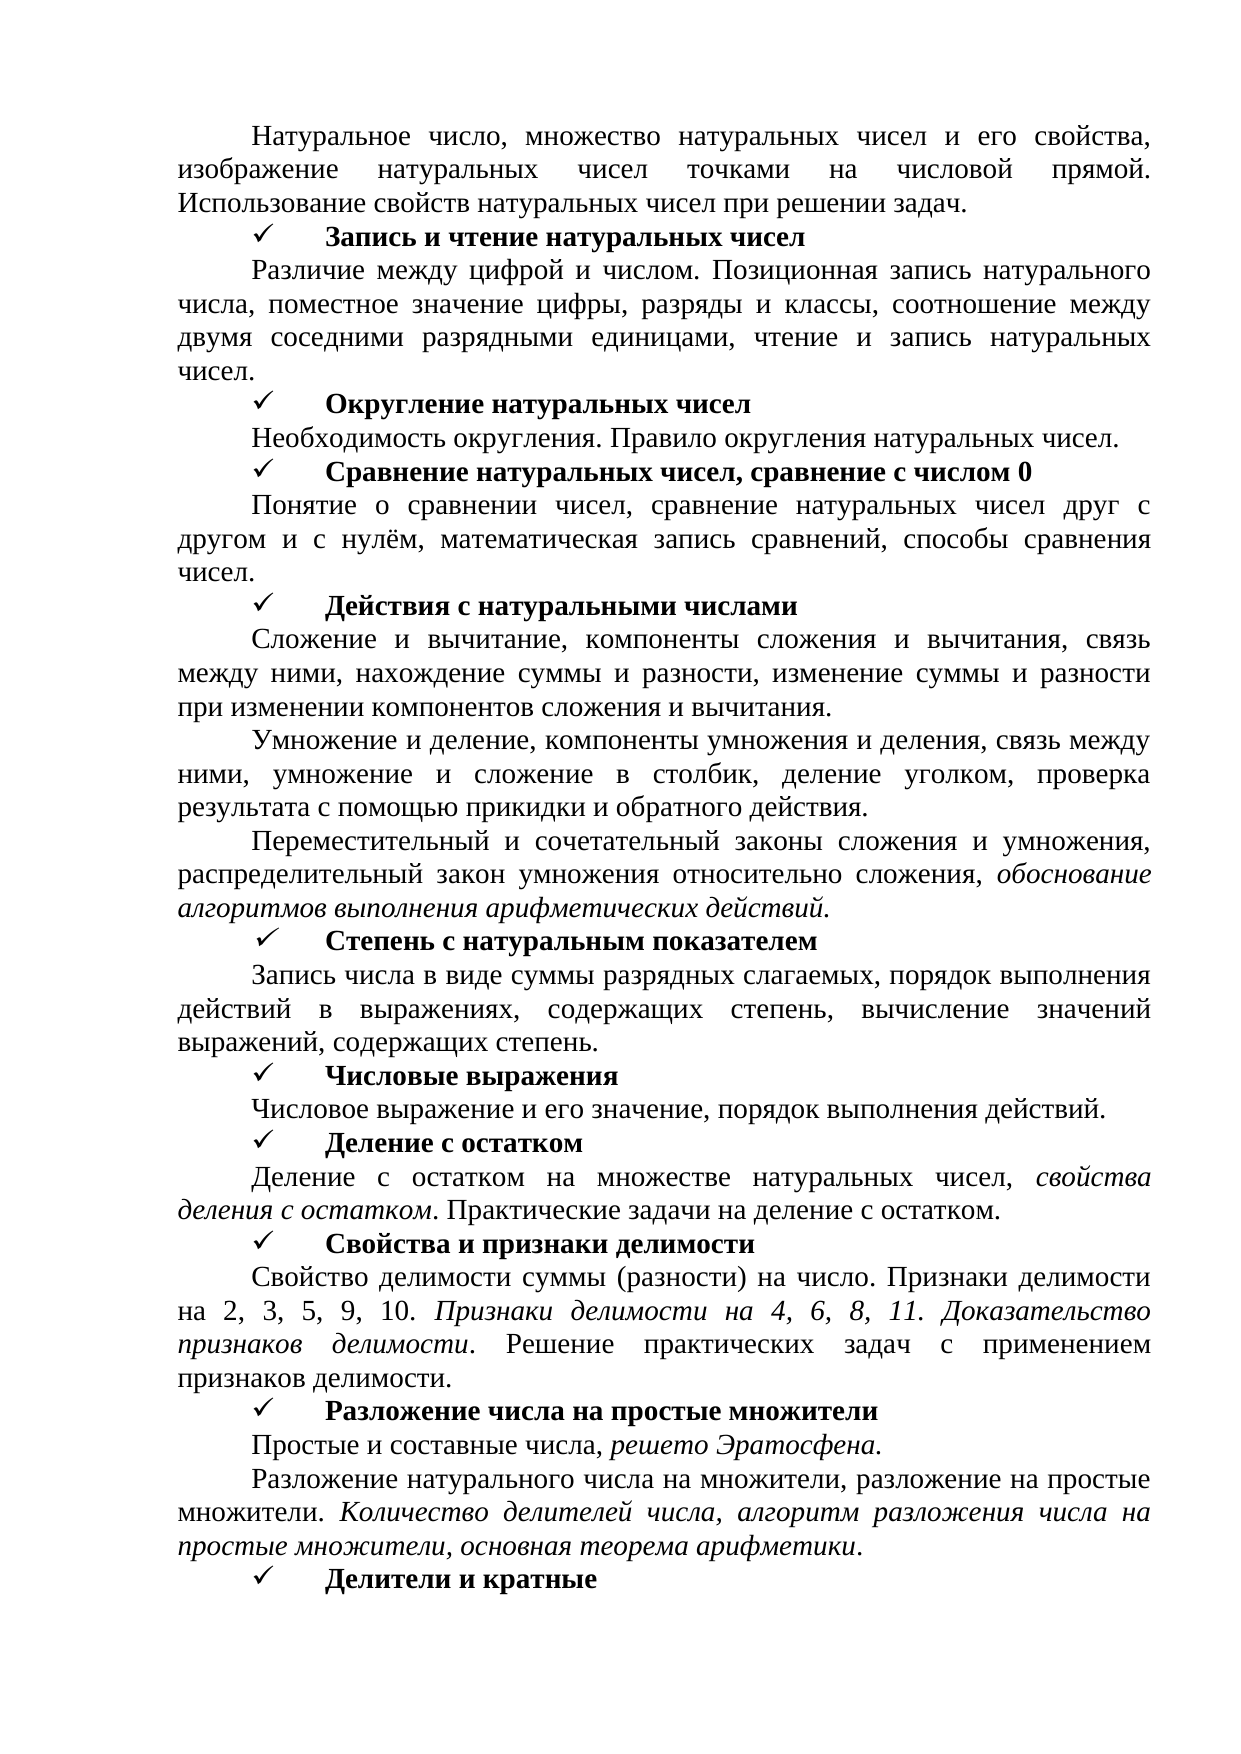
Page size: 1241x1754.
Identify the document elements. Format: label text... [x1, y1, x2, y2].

text Понятие о сравнении чисел, сравнение натуральных чисел друг с другом и с нулём, математическая запись сравнений, способы сравнения чисел. [177, 487, 1152, 588]
list Округление натуральных чисел [177, 387, 1152, 420]
list Сравнение натуральных чисел, сравнение с числом 0 [177, 454, 1152, 487]
text Различие между цифрой и числом. Позиционная запись натурального числа, поместное значение цифры, разряды и классы, соотношение между двумя соседними разрядными единицами, чтение и запись натуральных чисел. [177, 252, 1152, 387]
list Деление с остатком [177, 1125, 1152, 1159]
text Умножение и деление, компоненты умножения и деления, связь между ними, умножение и сложение в столбик, деление уголком, проверка результата с помощью прикидки и обратного действия. [177, 722, 1152, 823]
text Числовое выражение и его значение, порядок выполнения действий. [177, 1091, 1152, 1125]
text Разложение натурального числа на множители, разложение на простые множители. Количество делителей числа, алгоритм разложения числа на простые множители, основная теорема арифметики. [177, 1461, 1152, 1561]
text Необходимость округления. Правило округления натуральных чисел. [177, 420, 1152, 454]
text Простые и составные числа, решето Эратосфена. [177, 1427, 1152, 1461]
list Числовые выражения [177, 1058, 1152, 1091]
list Свойства и признаки делимости [177, 1226, 1152, 1259]
text Сложение и вычитание, компоненты сложения и вычитания, связь между ними, нахождение суммы и разности, изменение суммы и разности при изменении компонентов сложения и вычитания. [177, 622, 1152, 722]
list Степень с натуральным показателем [177, 923, 1152, 957]
list Действия с натуральными числами [177, 588, 1152, 622]
text Натуральное число, множество натуральных чисел и его свойства, изображение натуральных чисел точками на числовой прямой. Использование свойств натуральных чисел при решении задач. [177, 118, 1152, 219]
text Запись числа в виде суммы разрядных слагаемых, порядок выполнения действий в выражениях, содержащих степень, вычисление значений выражений, содержащих степень. [177, 957, 1152, 1058]
list Разложение числа на простые множители [177, 1393, 1152, 1427]
text Переместительный и сочетательный законы сложения и умножения, распределительный закон умножения относительно сложения, обоснование алгоритмов выполнения арифметических действий. [177, 823, 1152, 923]
text Деление с остатком на множестве натуральных чисел, свойства деления с остатком. Практические задачи на деление с остатком. [177, 1159, 1152, 1226]
list Делители и кратные [177, 1561, 1152, 1595]
text Свойство делимости суммы (разности) на число. Признаки делимости на 2, 3, 5, 9, 10. Признаки делимости на 4, 6, 8, 11. Доказательство признаков делимости. Решение практических задач с применением признаков делимости. [177, 1259, 1152, 1393]
list Запись и чтение натуральных чисел [177, 219, 1152, 252]
